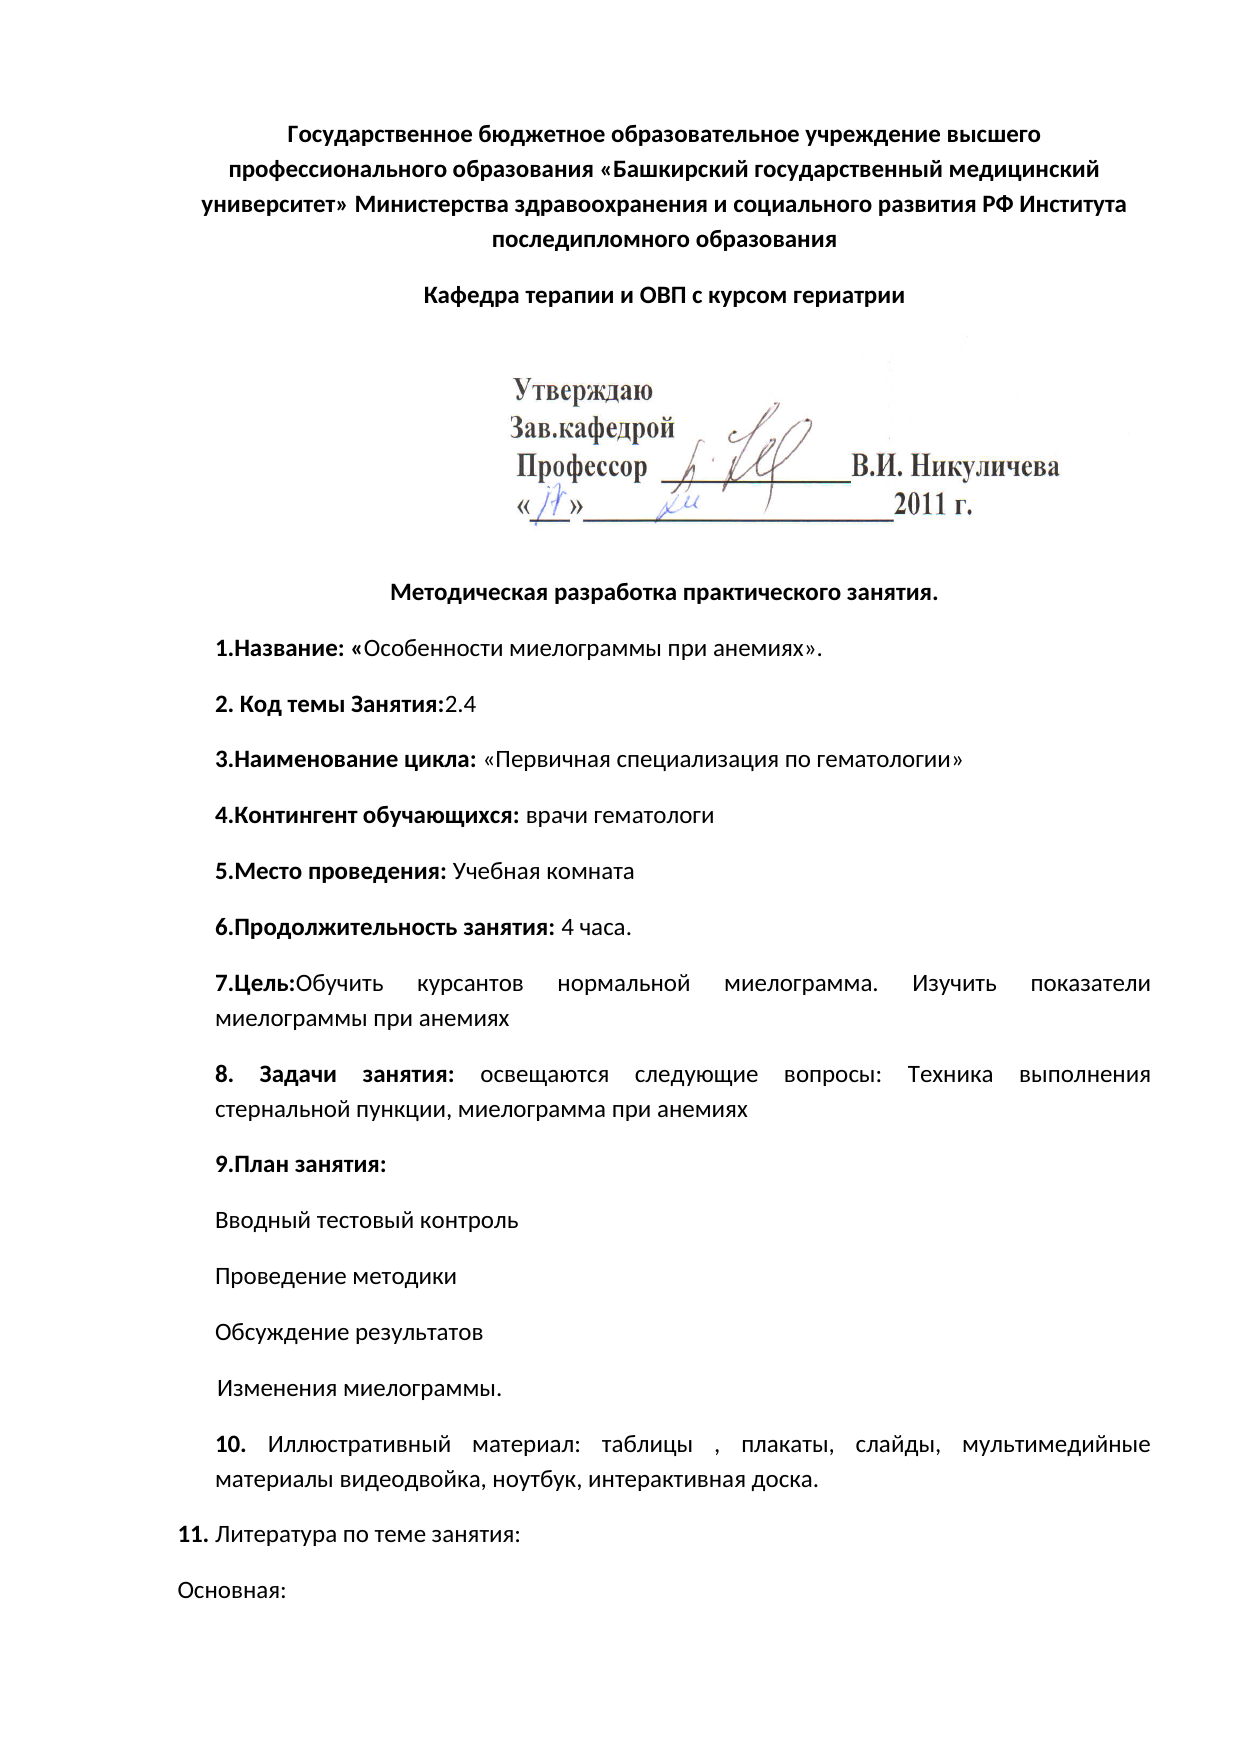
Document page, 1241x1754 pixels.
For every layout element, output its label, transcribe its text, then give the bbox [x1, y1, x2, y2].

text Изменения миелограммы. [217, 1372, 1152, 1402]
picture [421, 334, 1152, 551]
text Обсуждение результатов [215, 1316, 1152, 1347]
text Методическая разработка практического занятия. [177, 576, 1152, 607]
text 7.Цель:Обучить курсантов нормальной миелограмма. Изучить показатели миелограммы при анемиях [215, 967, 1152, 1032]
text Государственное бюджетное образовательное учреждение высшего профессионального образования «Башкирский государственный медицинский университет» Министерства здравоохранения и социального развития РФ Института последипломного образования [177, 118, 1152, 254]
text 1.Название: «Особенности миелограммы при анемиях». [215, 632, 1152, 662]
text Вводный тестовый контроль [215, 1204, 1152, 1235]
text 2. Код темы Занятия:2.4 [215, 688, 1152, 718]
text 8. Задачи занятия: освещаются следующие вопросы: Техника выполнения стернальной пункции, миелограмма при анемиях [215, 1058, 1152, 1123]
text Кафедра терапии и ОВП с курсом гериатрии [177, 279, 1152, 309]
text Основная: [177, 1574, 1152, 1605]
text 3.Наименование цикла: «Первичная специализация по гематологии» [215, 743, 1152, 774]
text 5.Место проведения: Учебная комната [215, 855, 1152, 886]
text 9.План занятия: [215, 1148, 1152, 1179]
text 6.Продолжительность занятия: 4 часа. [215, 911, 1152, 942]
text Проведение методики [215, 1260, 1152, 1291]
text 10. Иллюстративный материал: таблицы , плакаты, слайды, мультимедийные материалы видеодвойка, ноутбук, интерактивная доска. [215, 1428, 1152, 1493]
text 11. Литература по теме занятия: [177, 1518, 1152, 1549]
text 4.Контингент обучающихся: врачи гематологи [215, 799, 1152, 830]
